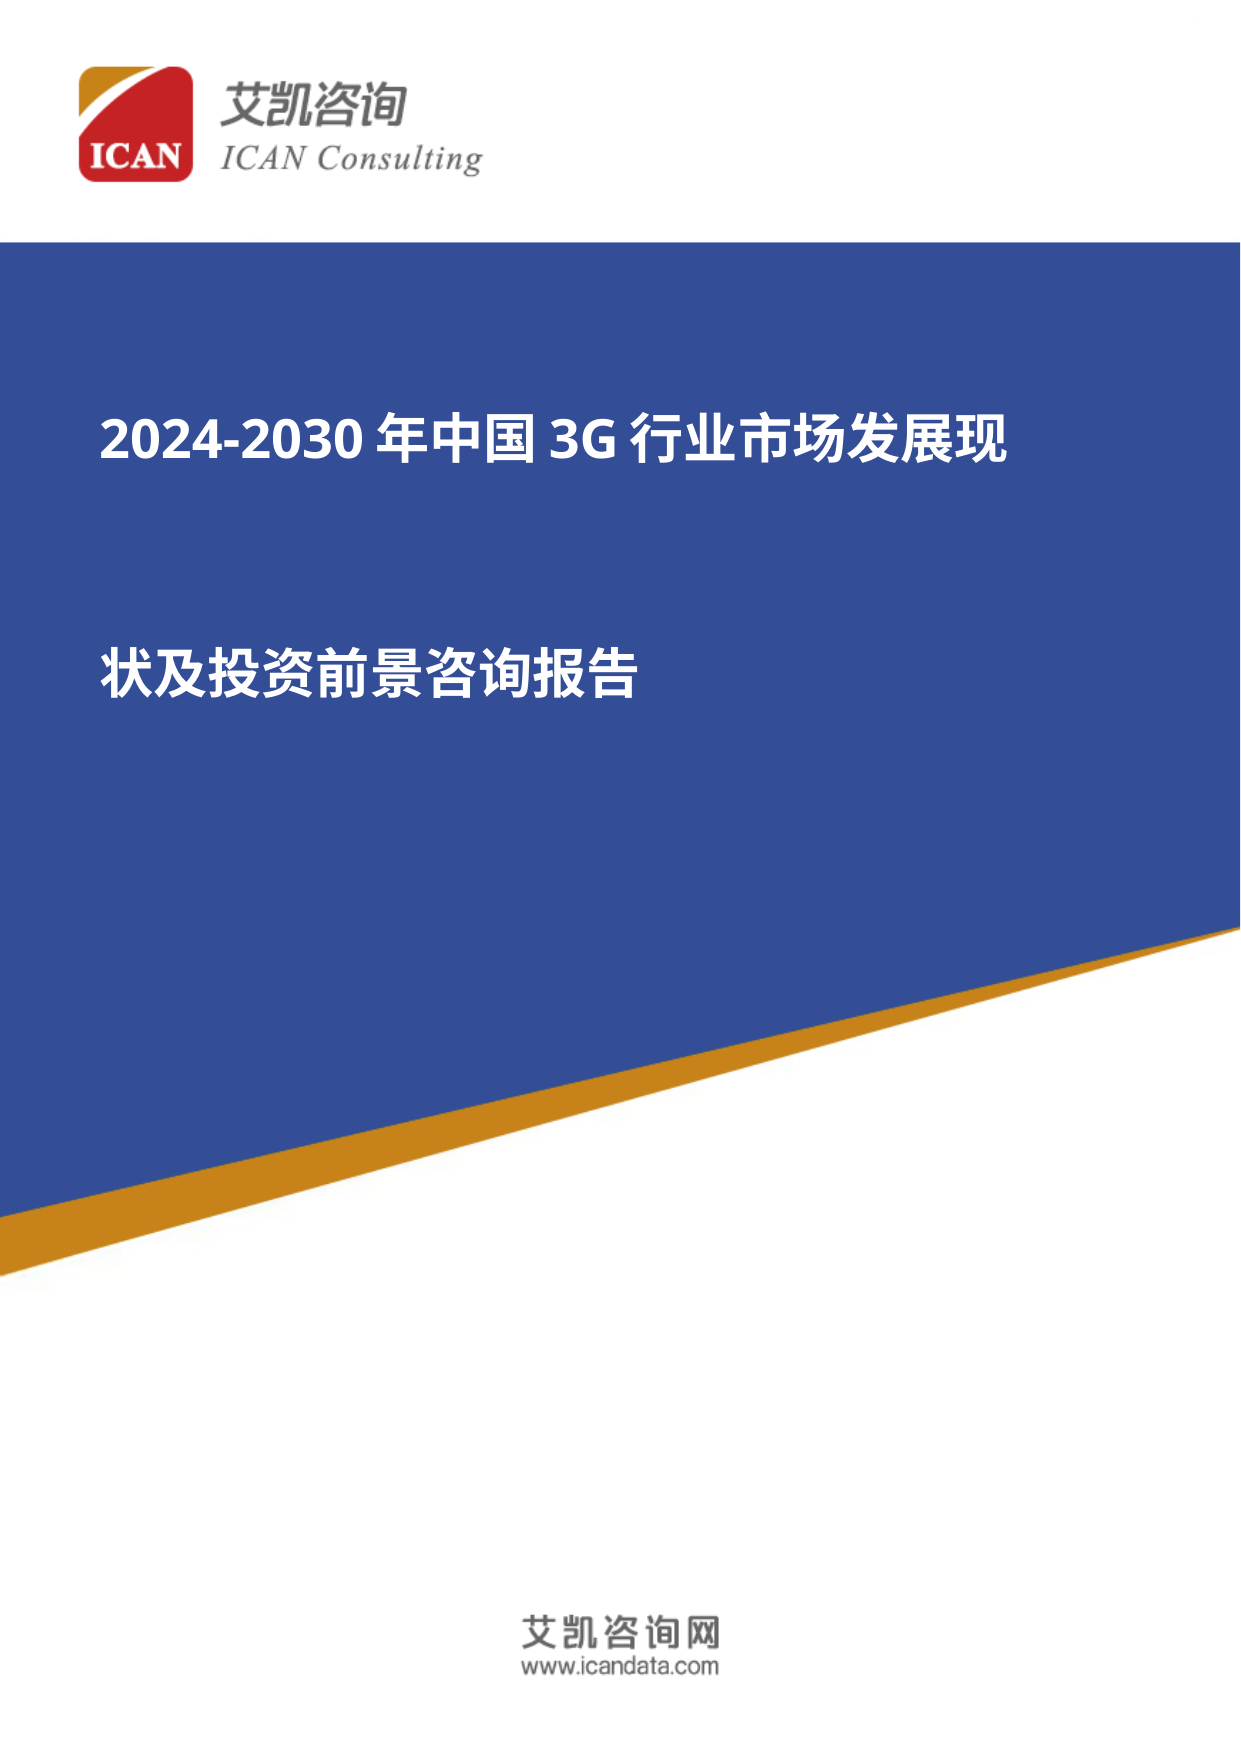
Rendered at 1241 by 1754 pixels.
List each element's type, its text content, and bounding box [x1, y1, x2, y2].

picture [0, 5, 1241, 1754]
subtitle 2024-2030年中国3G行业市场发展现状及投资前景咨询报告 [99, 386, 1053, 718]
